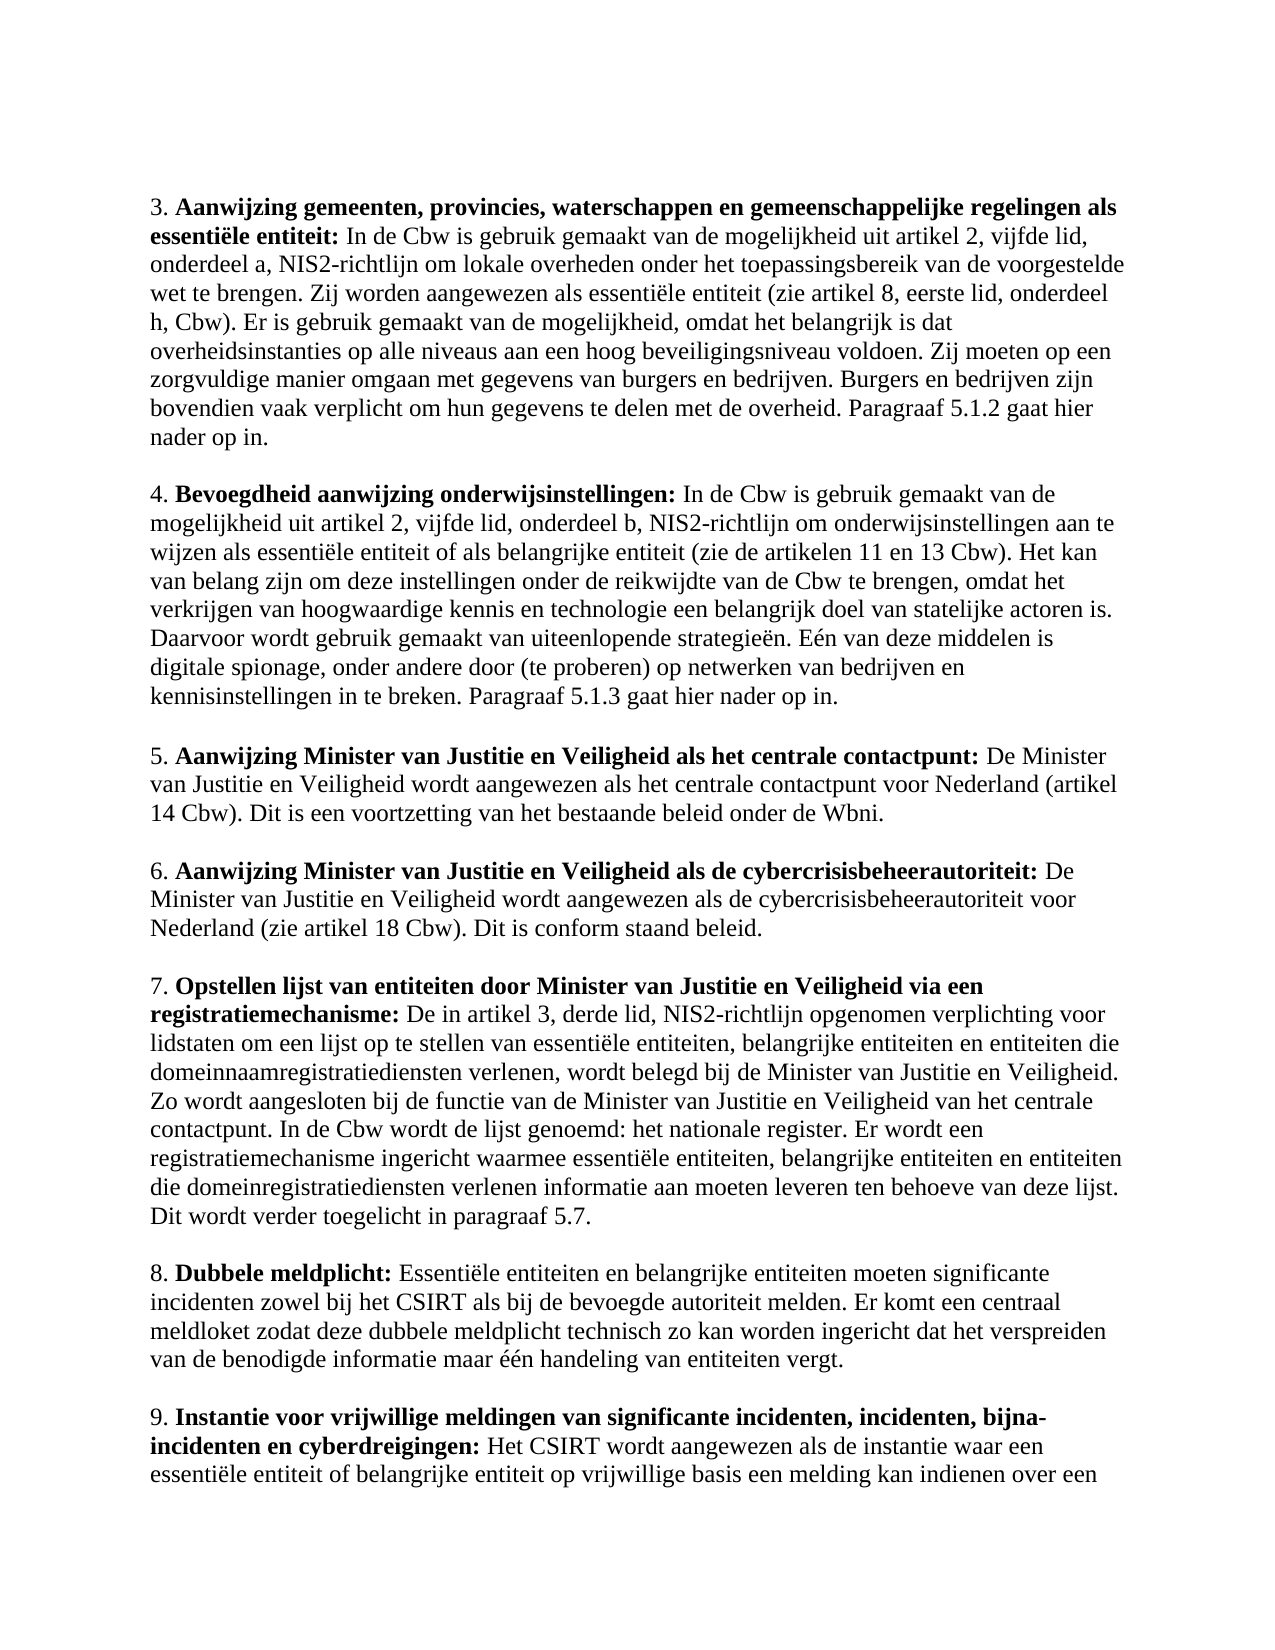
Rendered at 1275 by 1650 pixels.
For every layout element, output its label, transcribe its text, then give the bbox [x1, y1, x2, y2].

text 8. Dubbele meldplicht: Essentiële entiteiten en belangrijke entiteiten moeten significante incidenten zowel bij het CSIRT als bij de bevoegde autoriteit melden. Er komt een centraal meldloket zodat deze dubbele meldplicht technisch zo kan worden ingericht dat het verspreiden van de benodigde informatie maar één handeling van entiteiten vergt. [150, 1258, 1125, 1373]
text 7. Opstellen lijst van entiteiten door Minister van Justitie en Veiligheid via een registratiemechanisme: De in artikel 3, derde lid, NIS2-richtlijn opgenomen verplichting voor lidstaten om een lijst op te stellen van essentiële entiteiten, belangrijke entiteiten en entiteiten die domeinnaamregistratiediensten verlenen, wordt belegd bij de Minister van Justitie en Veiligheid. Zo wordt aangesloten bij de functie van de Minister van Justitie en Veiligheid van het centrale contactpunt. In de Cbw wordt de lijst genoemd: het nationale register. Er wordt een registratiemechanisme ingericht waarmee essentiële entiteiten, belangrijke entiteiten en entiteiten die domeinregistratiediensten verlenen informatie aan moeten leveren ten behoeve van deze lijst. Dit wordt verder toegelicht in paragraaf 5.7. [150, 971, 1125, 1229]
text 4. Bevoegdheid aanwijzing onderwijsinstellingen: In de Cbw is gebruik gemaakt van de mogelijkheid uit artikel 2, vijfde lid, onderdeel b, NIS2-richtlijn om onderwijsinstellingen aan te wijzen als essentiële entiteit of als belangrijke entiteit (zie de artikelen 11 en 13 Cbw). Het kan van belang zijn om deze instellingen onder de reikwijdte van de Cbw te brengen, omdat het verkrijgen van hoogwaardige kennis en technologie een belangrijk doel van statelijke actoren is. Daarvoor wordt gebruik gemaakt van uiteenlopende strategieën. Eén van deze middelen is digitale spionage, onder andere door (te proberen) op netwerken van bedrijven en kennisinstellingen in te breken. Paragraaf 5.1.3 gaat hier nader op in. [150, 479, 1125, 709]
text 3. Aanwijzing gemeenten, provincies, waterschappen en gemeenschappelijke regelingen als essentiële entiteit: In de Cbw is gebruik gemaakt van de mogelijkheid uit artikel 2, vijfde lid, onderdeel a, NIS2-richtlijn om lokale overheden onder het toepassingsbereik van de voorgestelde wet te brengen. Zij worden aangewezen als essentiële entiteit (zie artikel 8, eerste lid, onderdeel h, Cbw). Er is gebruik gemaakt van de mogelijkheid, omdat het belangrijk is dat overheidsinstanties op alle niveaus aan een hoog beveiligingsniveau voldoen. Zij moeten op een zorgvuldige manier omgaan met gegevens van burgers en bedrijven. Burgers en bedrijven zijn bovendien vaak verplicht om hun gegevens te delen met de overheid. Paragraaf 5.1.2 gaat hier nader op in. [150, 192, 1125, 451]
text 5. Aanwijzing Minister van Justitie en Veiligheid als het centrale contactpunt: De Minister van Justitie en Veiligheid wordt aangewezen als het centrale contactpunt voor Nederland (artikel 14 Cbw). Dit is een voortzetting van het bestaande beleid onder de Wbni. [150, 741, 1125, 827]
text 6. Aanwijzing Minister van Justitie en Veiligheid als de cybercrisisbeheerautoriteit: De Minister van Justitie en Veiligheid wordt aangewezen als de cybercrisisbeheerautoriteit voor Nederland (zie artikel 18 Cbw). Dit is conform staand beleid. [150, 856, 1125, 942]
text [150, 1402, 1125, 1488]
